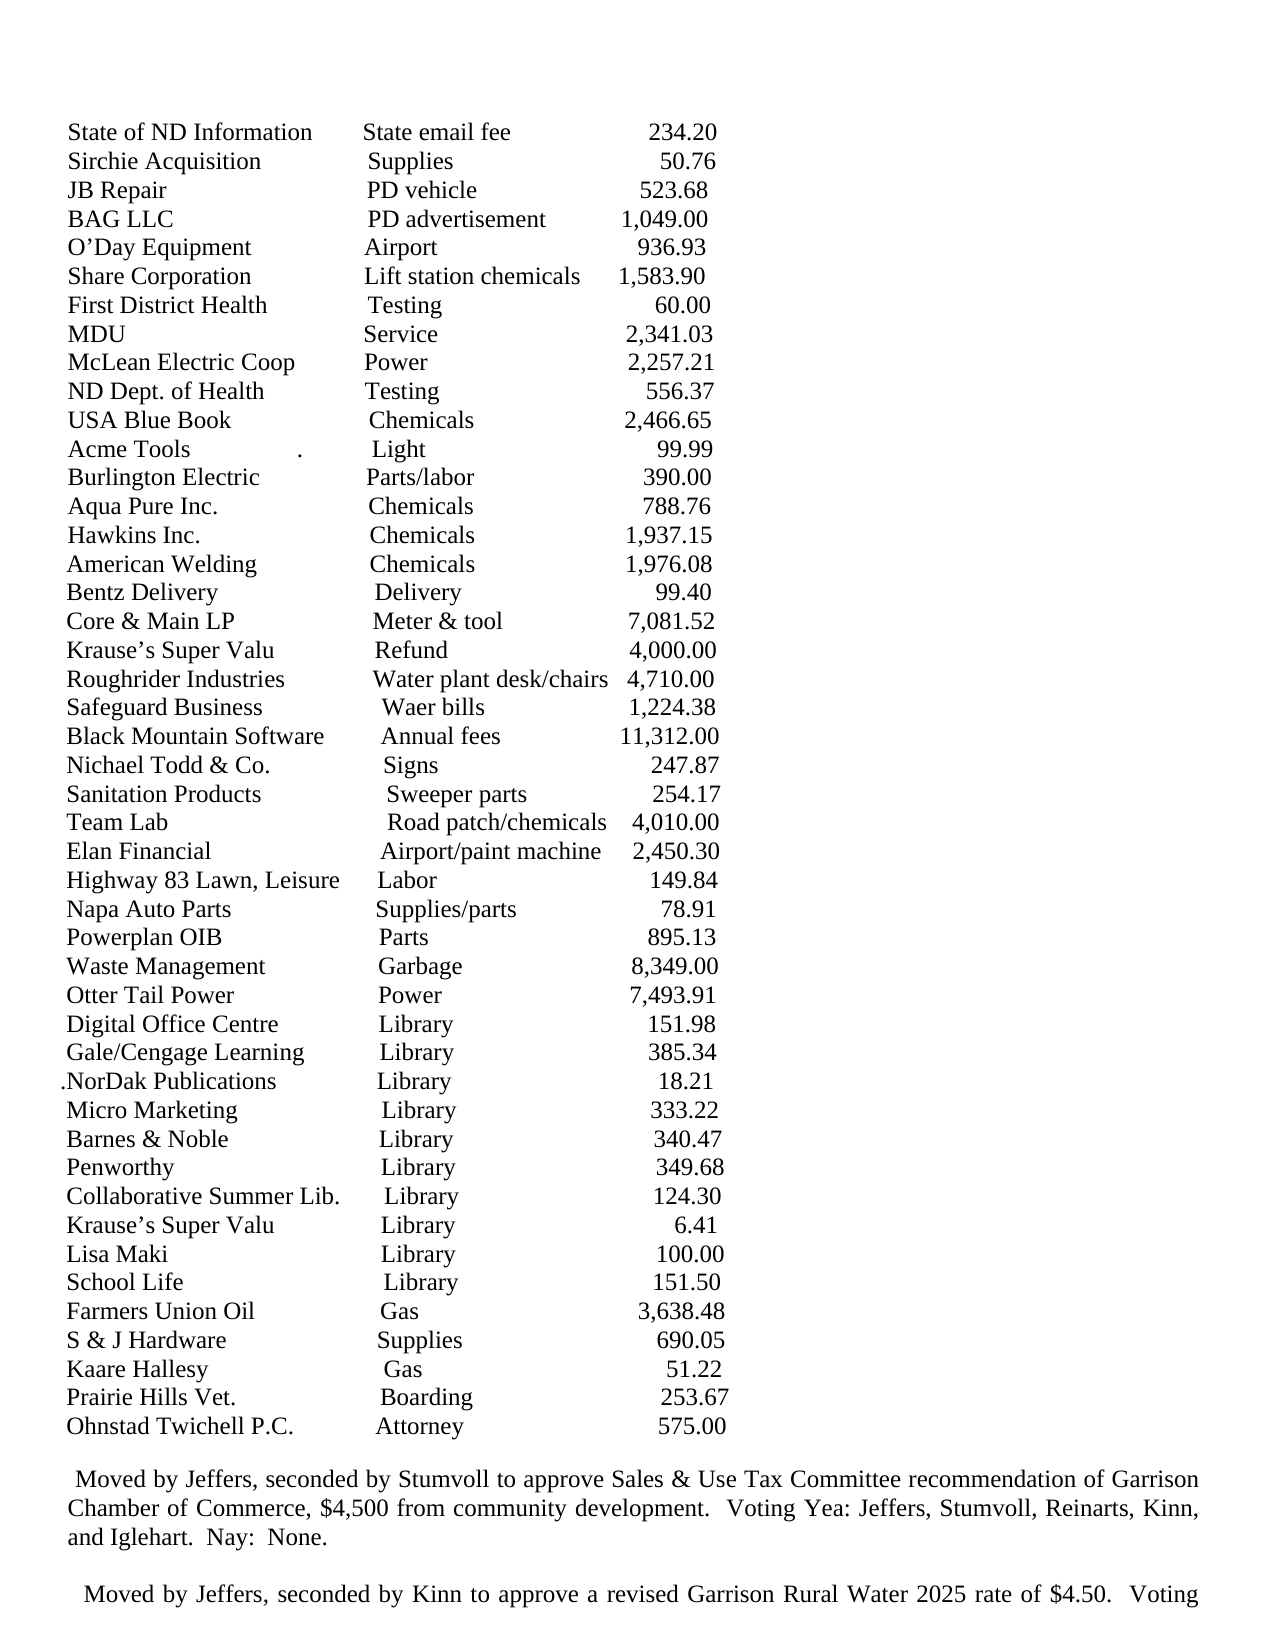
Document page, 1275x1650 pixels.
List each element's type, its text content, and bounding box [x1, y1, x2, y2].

text Penworthy Library 349.68 [60, 1152, 1200, 1181]
text USA Blue Book Chemicals 2,466.65 [67, 405, 1200, 434]
text Highway 83 Lawn, Leisure Labor 149.84 [60, 865, 1200, 894]
text ND Dept. of Health Testing 556.37 [67, 376, 1200, 405]
text Core & Main LP Meter & tool 7,081.52 [60, 606, 1200, 635]
text Hawkins Inc. Chemicals 1,937.15 [67, 520, 1200, 549]
text Elan Financial Airport/paint machine 2,450.30 [60, 836, 1200, 865]
text American Welding Chemicals 1,976.08 [60, 549, 1200, 577]
text School Life Library 151.50 [60, 1267, 1200, 1296]
text Gale/Cengage Learning Library 385.34 [60, 1037, 1200, 1066]
text Acme Tools . Light 99.99 [67, 434, 1200, 462]
text Prairie Hills Vet. Boarding 253.67 [60, 1382, 1200, 1411]
text Black Mountain Software Annual fees 11,312.00 [60, 721, 1200, 750]
text Krause’s Super Valu Refund 4,000.00 [60, 635, 1200, 664]
text O’Day Equipment Airport 936.93 [67, 232, 1200, 261]
text McLean Electric Coop Power 2,257.21 [67, 347, 1200, 376]
text Lisa Maki Library 100.00 [60, 1239, 1200, 1267]
text Moved by Jeffers, seconded by Stumvoll to approve Sales & Use Tax Committee recommendation of Garrison Chamber of Commerce, $4,500 from community development. Voting Yea: Jeffers, Stumvoll, Reinarts, Kinn, and Iglehart. Nay: None. [67, 1464, 1200, 1550]
text Digital Office Centre Library 151.98 [60, 1009, 1200, 1037]
text Farmers Union Oil Gas 3,638.48 [60, 1296, 1200, 1325]
text Bentz Delivery Delivery 99.40 [60, 577, 1200, 606]
text Krause’s Super Valu Library 6.41 [60, 1210, 1200, 1239]
text Ohnstad Twichell P.C. Attorney 575.00 [60, 1411, 1200, 1440]
text Safeguard Business Waer bills 1,224.38 [60, 692, 1200, 721]
text State of ND Information State email fee 234.20 [67, 117, 1200, 146]
text Powerplan OIB Parts 895.13 [60, 922, 1200, 951]
text First District Health Testing 60.00 [67, 290, 1200, 319]
text Barnes & Noble Library 340.47 [60, 1124, 1200, 1152]
text Aqua Pure Inc. Chemicals 788.76 [67, 491, 1200, 520]
text Sanitation Products Sweeper parts 254.17 [60, 779, 1200, 807]
text MDU Service 2,341.03 [67, 319, 1200, 347]
text Nichael Todd & Co. Signs 247.87 [60, 750, 1200, 779]
text JB Repair PD vehicle 523.68 [67, 175, 1200, 204]
text Waste Management Garbage 8,349.00 [60, 951, 1200, 980]
text Burlington Electric Parts/labor 390.00 [67, 462, 1200, 491]
text Napa Auto Parts Supplies/parts 78.91 [60, 894, 1200, 922]
text Share Corporation Lift station chemicals 1,583.90 [67, 261, 1200, 290]
text Otter Tail Power Power 7,493.91 [60, 980, 1200, 1009]
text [67, 1579, 1200, 1608]
text Roughrider Industries Water plant desk/chairs 4,710.00 [60, 664, 1200, 692]
text Micro Marketing Library 333.22 [60, 1095, 1200, 1124]
text Collaborative Summer Lib. Library 124.30 [60, 1181, 1200, 1210]
text Kaare Hallesy Gas 51.22 [60, 1354, 1200, 1382]
text .NorDak Publications Library 18.21 [60, 1066, 1200, 1095]
text S & J Hardware Supplies 690.05 [60, 1325, 1200, 1354]
text BAG LLC PD advertisement 1,049.00 [67, 204, 1200, 232]
text Sirchie Acquisition Supplies 50.76 [67, 146, 1200, 175]
text Team Lab Road patch/chemicals 4,010.00 [60, 807, 1200, 836]
